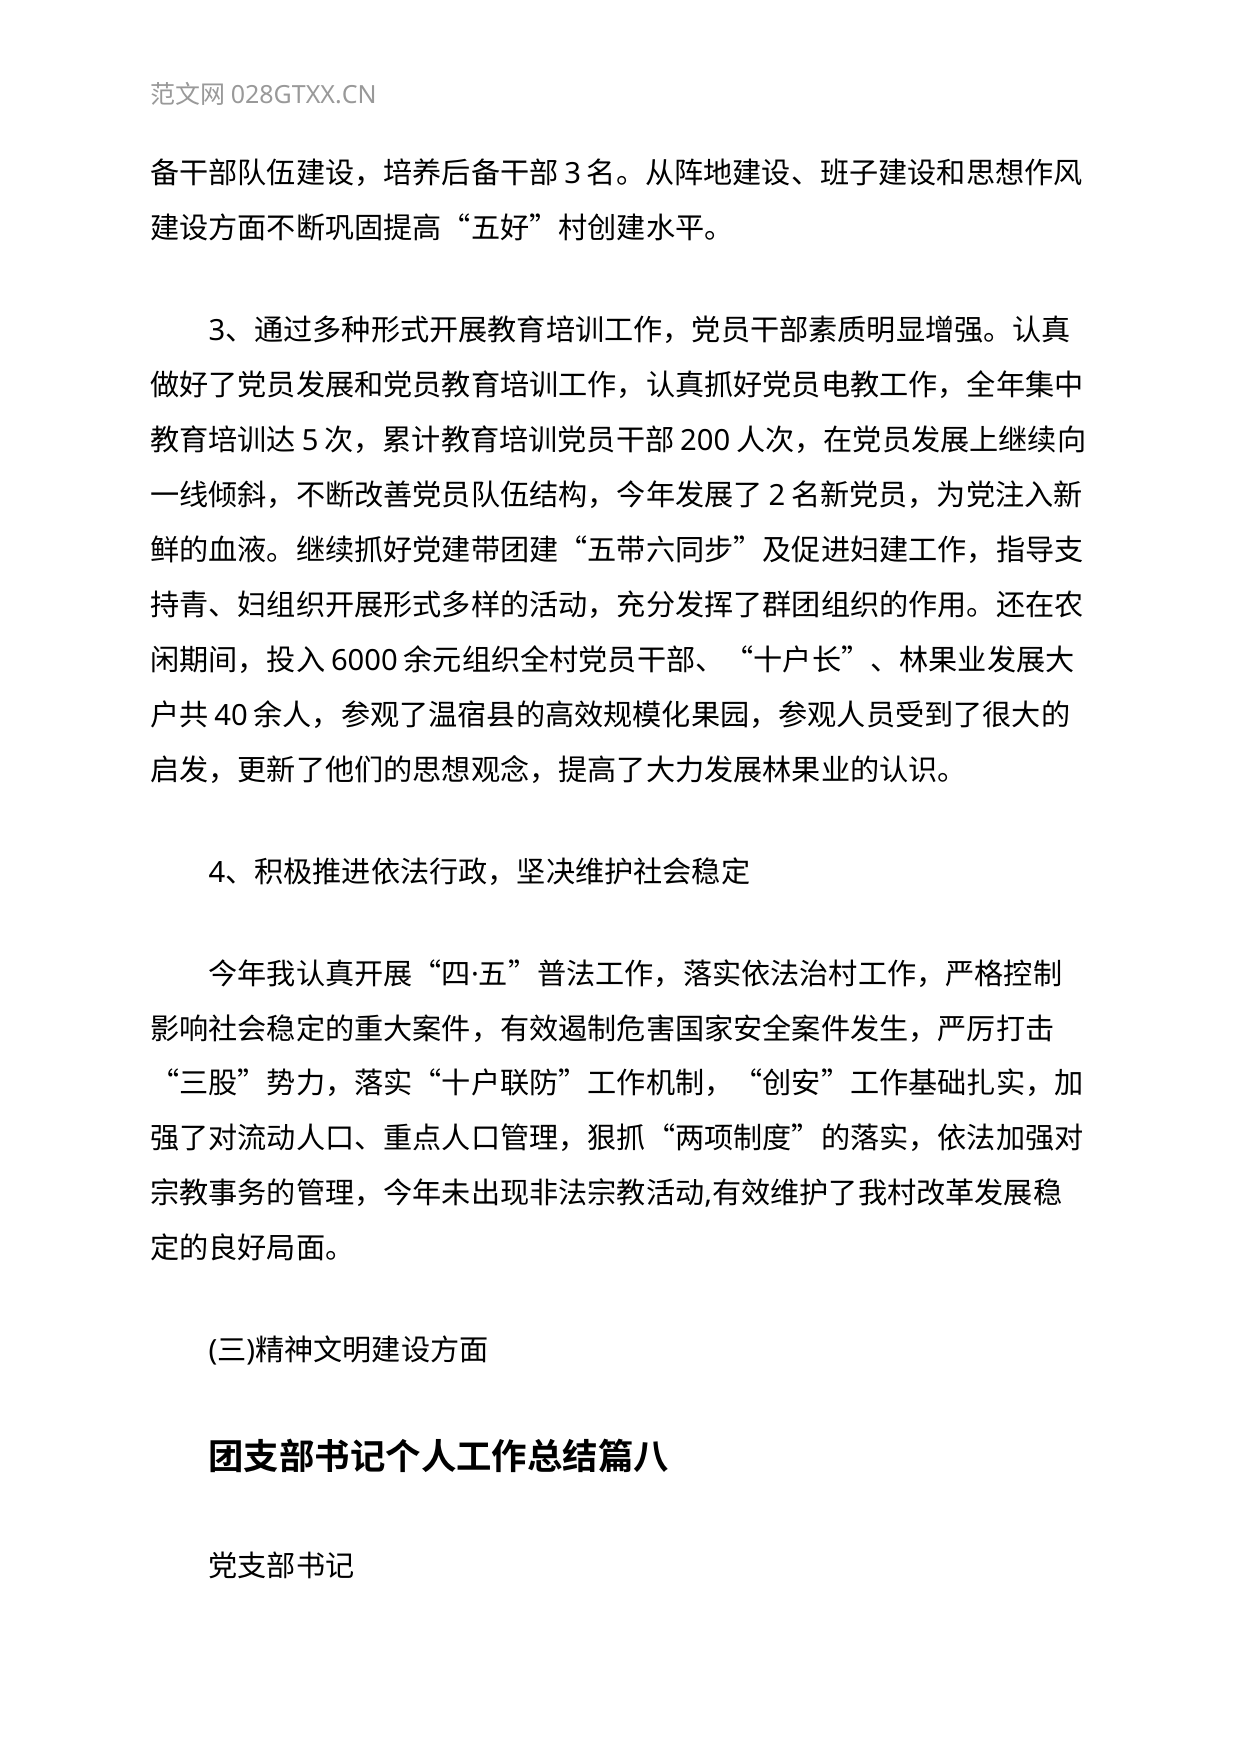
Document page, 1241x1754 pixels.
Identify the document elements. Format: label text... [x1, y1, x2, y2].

text 3、通过多种形式开展教育培训工作，党员干部素质明显增强。认真做好了党员发展和党员教育培训工作，认真抓好党员电教工作，全年集中教育培训达5次，累计教育培训党员干部200人次，在党员发展上继续向一线倾斜，不断改善党员队伍结构，今年发展了2名新党员，为党注入新鲜的血液。继续抓好党建带团建“五带六同步”及促进妇建工作，指导支持青、妇组织开展形式多样的活动，充分发挥了群团组织的作用。还在农闲期间，投入6000余元组织全村党员干部、“十户长”、林果业发展大户共40余人，参观了温宿县的高效规模化果园，参观人员受到了很大的启发，更新了他们的思想观念，提高了大力发展林果业的认识。 [150, 307, 1090, 789]
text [150, 150, 1090, 247]
text 团支部书记个人工作总结篇八 [150, 1429, 1090, 1480]
text 4、积极推进依法行政，坚决维护社会稳定 [150, 848, 1090, 891]
text (三)精神文明建设方面 [150, 1327, 1090, 1369]
text 党支部书记 [150, 1542, 1090, 1584]
text 今年我认真开展“四·五”普法工作，落实依法治村工作，严格控制影响社会稳定的重大案件，有效遏制危害国家安全案件发生，严厉打击“三股”势力，落实“十户联防”工作机制，“创安”工作基础扎实，加强了对流动人口、重点人口管理，狠抓“两项制度”的落实，依法加强对宗教事务的管理，今年未出现非法宗教活动,有效维护了我村改革发展稳定的良好局面。 [150, 950, 1090, 1267]
